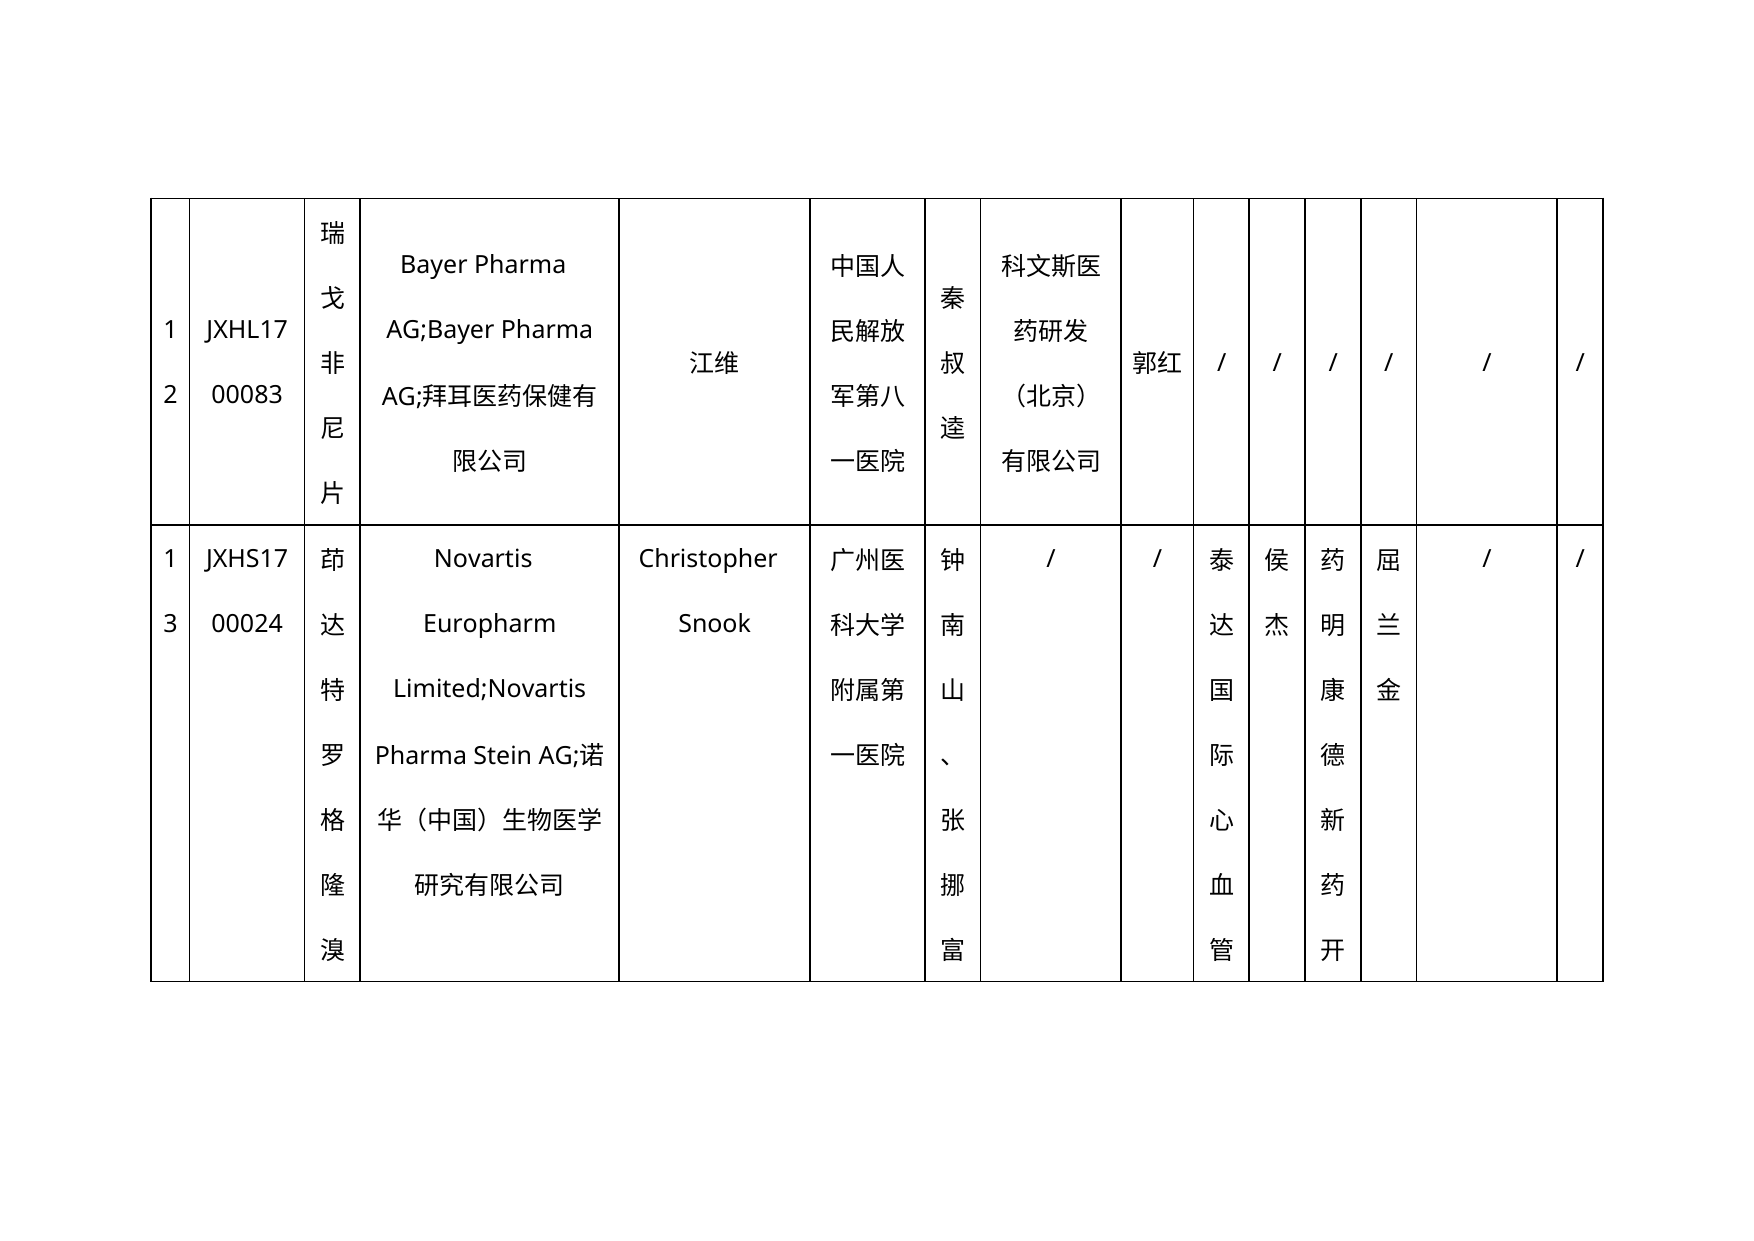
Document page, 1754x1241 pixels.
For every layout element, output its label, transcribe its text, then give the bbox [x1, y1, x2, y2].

table_cell / [1250, 199, 1304, 524]
table_cell 瑞戈非尼片 [305, 199, 359, 524]
table_cell / [1558, 526, 1602, 981]
table_cell 屈兰金 [1362, 526, 1416, 981]
table_cell 12 [152, 199, 189, 524]
table_cell 侯杰 [1250, 526, 1304, 981]
table_cell 郭红 [1122, 199, 1193, 524]
table_cell 中国人民解放军第八一医院 [811, 199, 924, 524]
table_cell / [1417, 199, 1556, 524]
table_cell / [1306, 199, 1360, 524]
table_cell / [1558, 199, 1602, 524]
table_cell / [1417, 526, 1556, 981]
table_cell Christopher Snook [620, 526, 809, 981]
table_cell JXHS1700024 [190, 526, 304, 981]
table_cell 江维 [620, 199, 809, 524]
table_cell 科文斯医药研发（北京）有限公司 [981, 199, 1120, 524]
table_cell 茚达特罗格隆溴铵吸入粉雾剂用胶囊 [305, 526, 359, 981]
table_cell 13 [152, 526, 189, 981]
table_cell 钟南山、张挪富 [926, 526, 980, 981]
table_cell JXHL1700083 [190, 199, 304, 524]
table_cell / [1194, 199, 1248, 524]
table_cell / [1362, 199, 1416, 524]
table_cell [361, 526, 618, 981]
table_cell / [1122, 526, 1193, 981]
table_cell Bayer Pharma AG;Bayer Pharma AG;拜耳医药保健有限公司 [361, 199, 618, 524]
table_cell 广州医科大学附属第一医院 [811, 526, 924, 981]
table_cell 泰达国际心血管病医院 [1194, 526, 1248, 981]
table_cell / [981, 526, 1120, 981]
table_cell 秦叔逵 [926, 199, 980, 524]
table_cell 药明康德新药开发有限公司 [1306, 526, 1360, 981]
